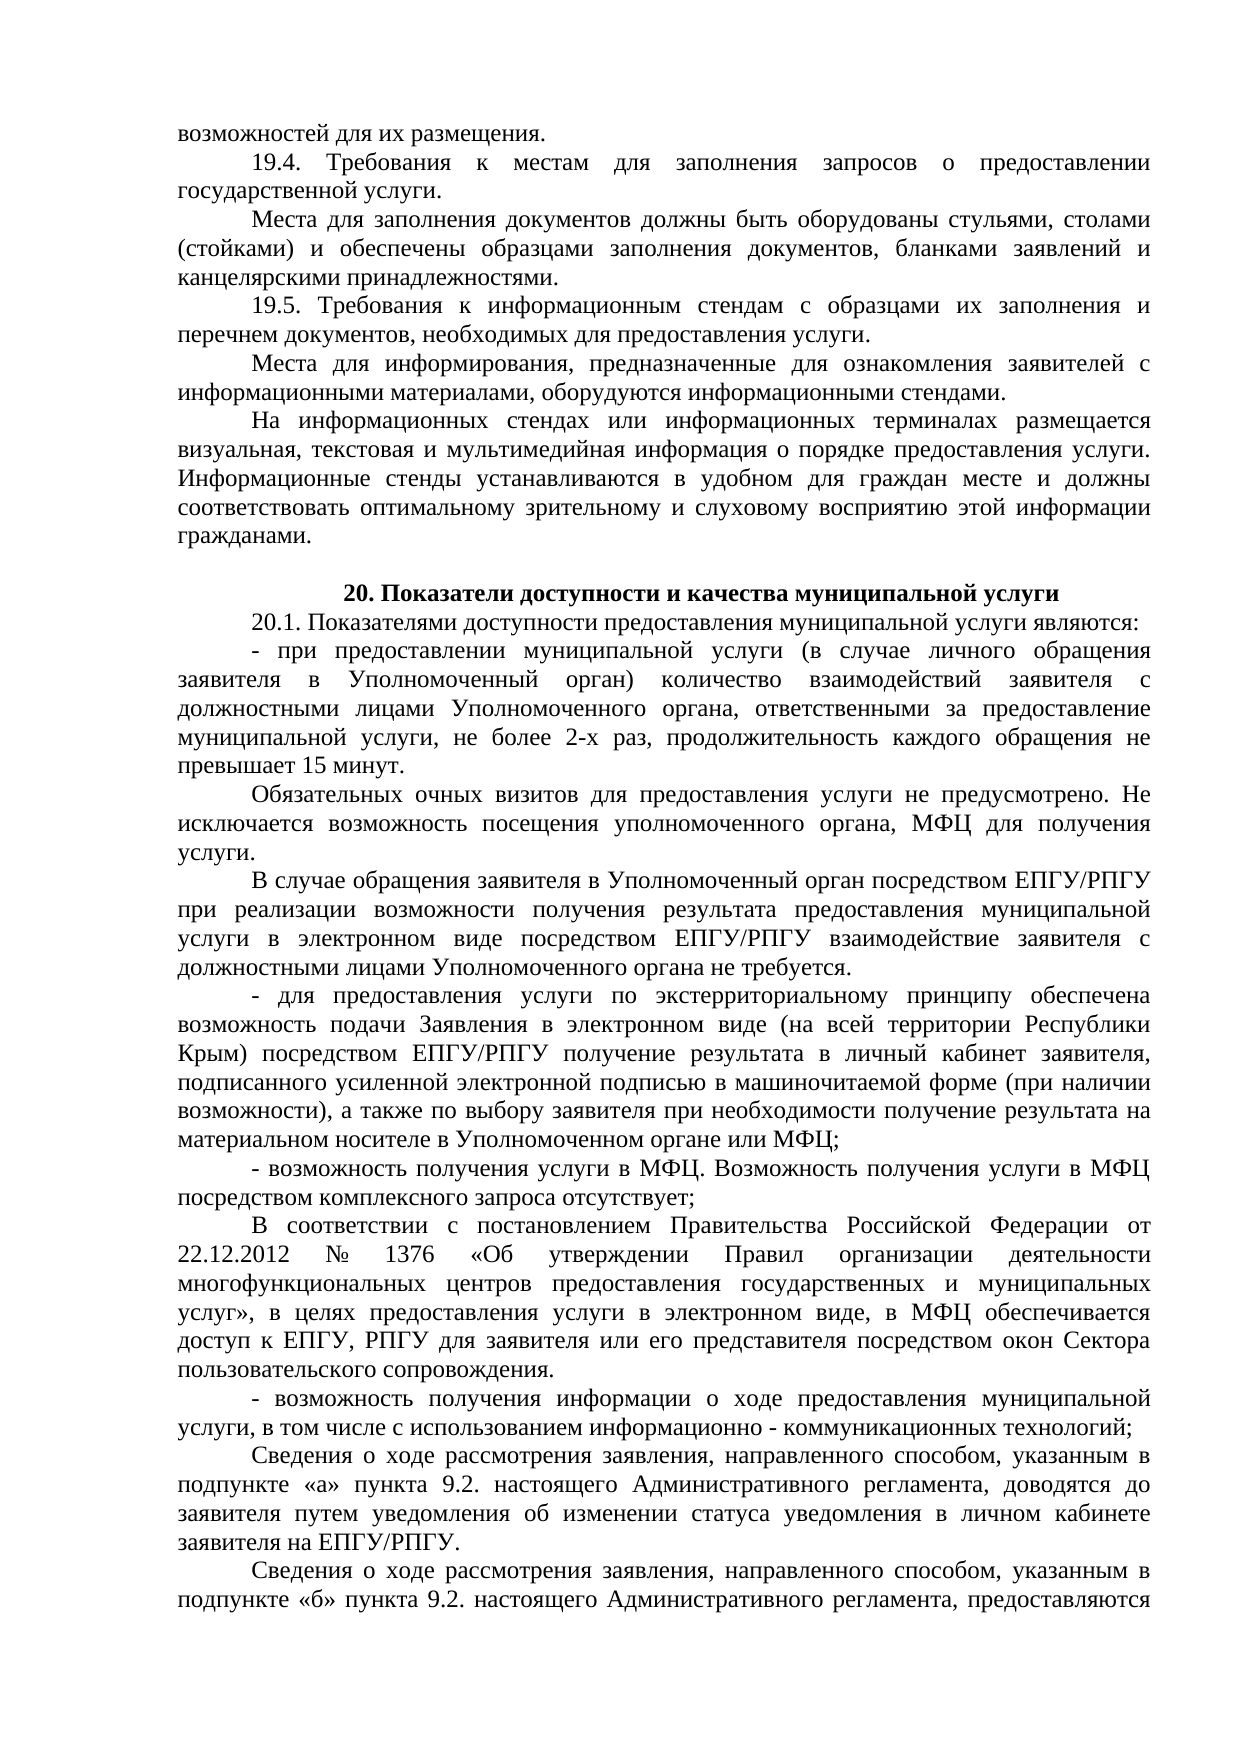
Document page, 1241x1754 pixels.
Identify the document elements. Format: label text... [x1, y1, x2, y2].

text - для предоставления услуги по экстерриториальному принципу обеспечена возможность подачи Заявления в электронном виде (на всей территории Республики Крым) посредством ЕПГУ/РПГУ получение результата в личный кабинет заявителя, подписанного усиленной электронной подписью в машиночитаемой форме (при наличии возможности), а также по выбору заявителя при необходимости получение результата на материальном носителе в Уполномоченном органе или МФЦ; [177, 981, 1152, 1153]
text Обязательных очных визитов для предоставления услуги не предусмотрено. Не исключается возможность посещения уполномоченного органа, МФЦ для получения услуги. [177, 779, 1152, 866]
text 19.5. Требования к информационным стендам с образцами их заполнения и перечнем документов, необходимых для предоставления услуги. [177, 291, 1152, 348]
text На информационных стендах или информационных терминалах размещается визуальная, текстовая и мультимедийная информация о порядке предоставления услуги. Информационные стенды устанавливаются в удобном для граждан месте и должны соответствовать оптимальному зрительному и слуховому восприятию этой информации гражданами. [177, 406, 1152, 549]
text Сведения о ходе рассмотрения заявления, направленного способом, указанным в подпункте «а» пункта 9.2. настоящего Административного регламента, доводятся до заявителя путем уведомления об изменении статуса уведомления в личном кабинете заявителя на ЕПГУ/РПГУ. [177, 1441, 1152, 1556]
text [177, 118, 1152, 147]
text Места для информирования, предназначенные для ознакомления заявителей с информационными материалами, оборудуются информационными стендами. [177, 348, 1152, 406]
text 20.1. Показателями доступности предоставления муниципальной услуги являются: [177, 607, 1152, 636]
text Места для заполнения документов должны быть оборудованы стульями, столами (стойками) и обеспечены образцами заполнения документов, бланками заявлений и канцелярскими принадлежностями. [177, 204, 1152, 291]
text - при предоставлении муниципальной услуги (в случае личного обращения заявителя в Уполномоченный орган) количество взаимодействий заявителя с должностными лицами Уполномоченного органа, ответственными за предоставление муниципальной услуги, не более 2-х раз, продолжительность каждого обращения не превышает 15 минут. [177, 636, 1152, 779]
text - возможность получения информации о ходе предоставления муниципальной услуги, в том числе с использованием информационно - коммуникационных технологий; [177, 1383, 1152, 1441]
text В случае обращения заявителя в Уполномоченный орган посредством ЕПГУ/РПГУ при реализации возможности получения результата предоставления муниципальной услуги в электронном виде посредством ЕПГУ/РПГУ взаимодействие заявителя с должностными лицами Уполномоченного органа не требуется. [177, 866, 1152, 981]
text В соответствии с постановлением Правительства Российской Федерации от 22.12.2012 № 1376 «Об утверждении Правил организации деятельности многофункциональных центров предоставления государственных и муниципальных услуг», в целях предоставления услуги в электронном виде, в МФЦ обеспечивается доступ к ЕПГУ, РПГУ для заявителя или его представителя посредством окон Сектора пользовательского сопровождения. [177, 1211, 1152, 1383]
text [177, 1556, 1152, 1613]
text 19.4. Требования к местам для заполнения запросов о предоставлении государственной услуги. [177, 147, 1152, 204]
text 20. Показатели доступности и качества муниципальной услуги [177, 578, 1152, 607]
text - возможность получения услуги в МФЦ. Возможность получения услуги в МФЦ посредством комплексного запроса отсутствует; [177, 1153, 1152, 1211]
